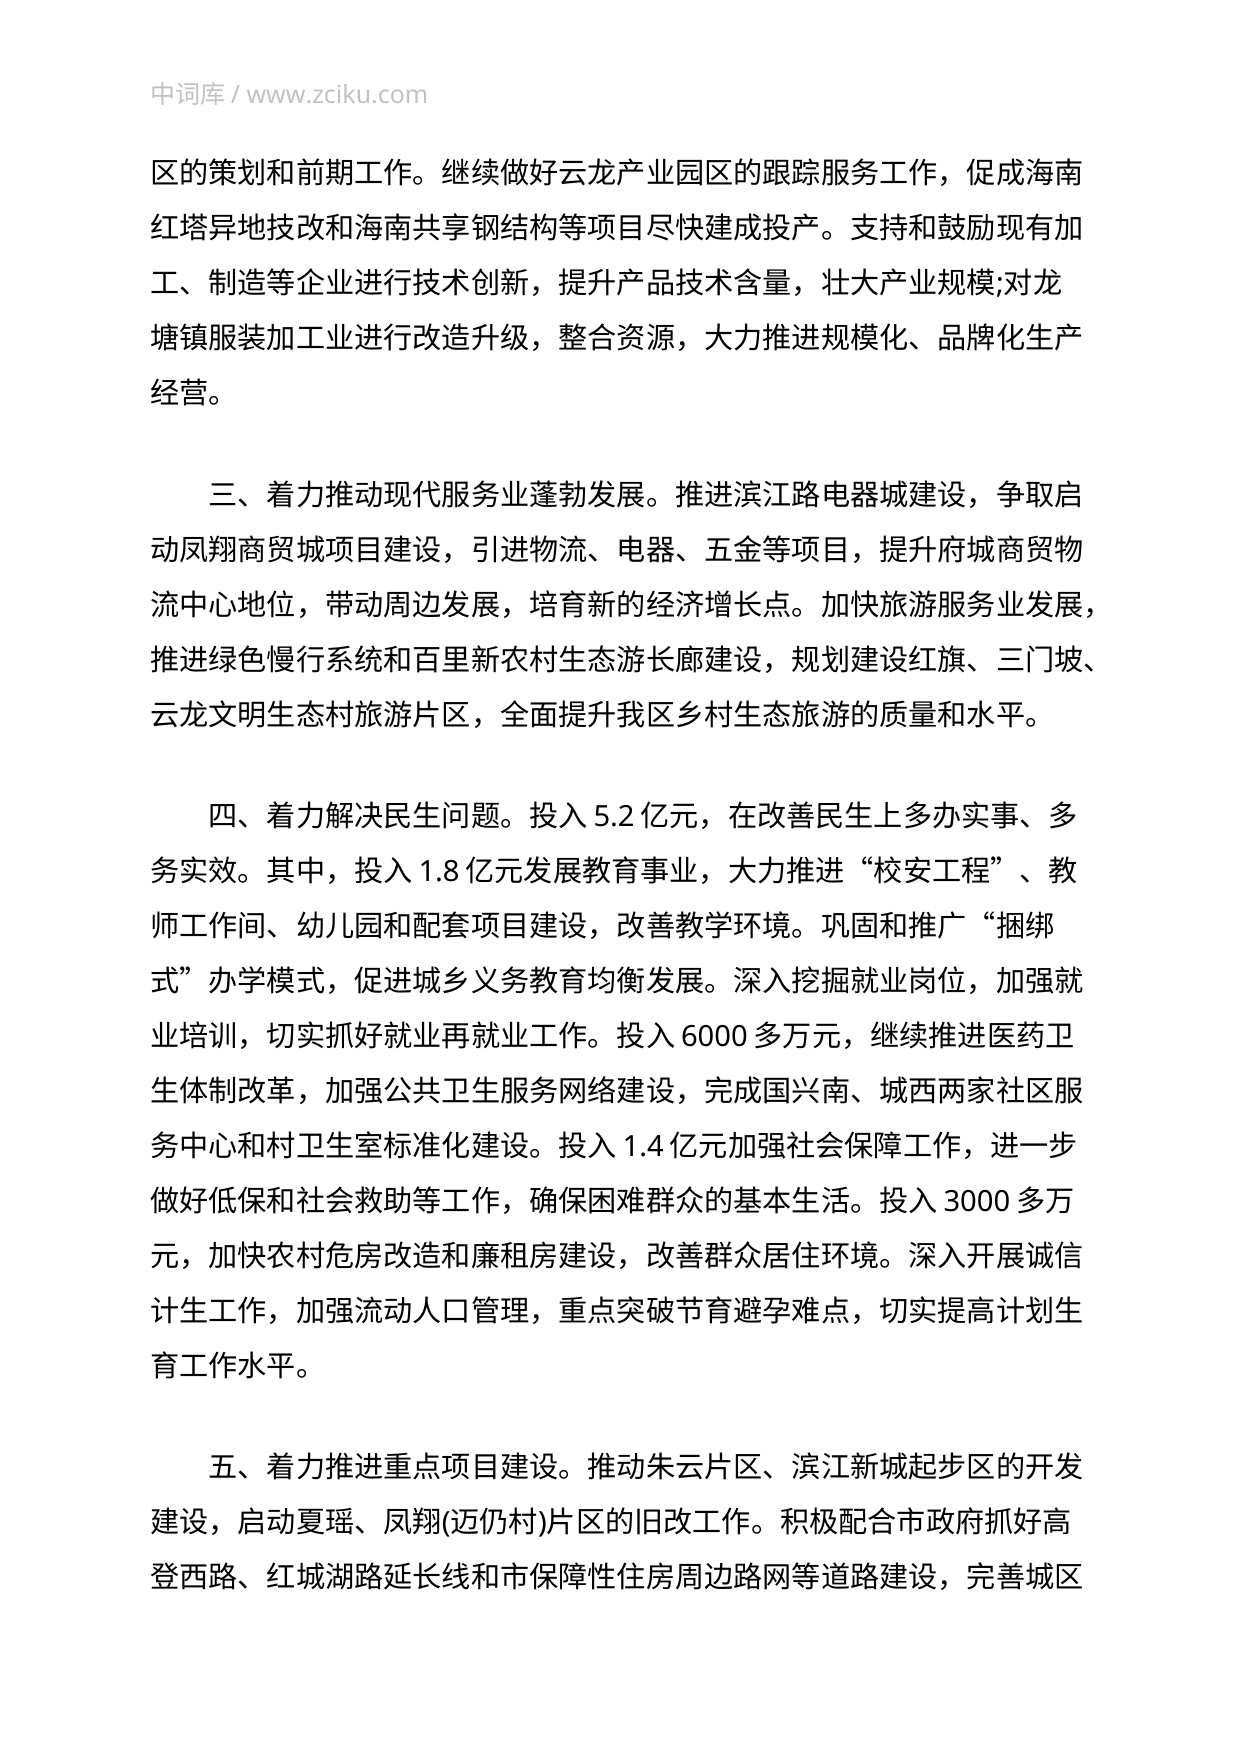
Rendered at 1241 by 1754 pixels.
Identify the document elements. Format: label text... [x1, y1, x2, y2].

text 三、着力推动现代服务业蓬勃发展。推进滨江路电器城建设，争取启动凤翔商贸城项目建设，引进物流、电器、五金等项目，提升府城商贸物流中心地位，带动周边发展，培育新的经济增长点。加快旅游服务业发展，推进绿色慢行系统和百里新农村生态游长廊建设，规划建设红旗、三门坡、云龙文明生态村旅游片区，全面提升我区乡村生态旅游的质量和水平。 [150, 471, 1090, 733]
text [150, 1444, 1090, 1596]
text 四、着力解决民生问题。投入5.2亿元，在改善民生上多办实事、多务实效。其中，投入1.8亿元发展教育事业，大力推进“校安工程”、教师工作间、幼儿园和配套项目建设，改善教学环境。巩固和推广“捆绑式”办学模式，促进城乡义务教育均衡发展。深入挖掘就业岗位，加强就业培训，切实抓好就业再就业工作。投入6000多万元，继续推进医药卫生体制改革，加强公共卫生服务网络建设，完成国兴南、城西两家社区服务中心和村卫生室标准化建设。投入1.4亿元加强社会保障工作，进一步做好低保和社会救助等工作，确保困难群众的基本生活。投入3000多万元，加快农村危房改造和廉租房建设，改善群众居住环境。深入开展诚信计生工作，加强流动人口管理，重点突破节育避孕难点，切实提高计划生育工作水平。 [150, 793, 1090, 1384]
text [150, 150, 1090, 412]
